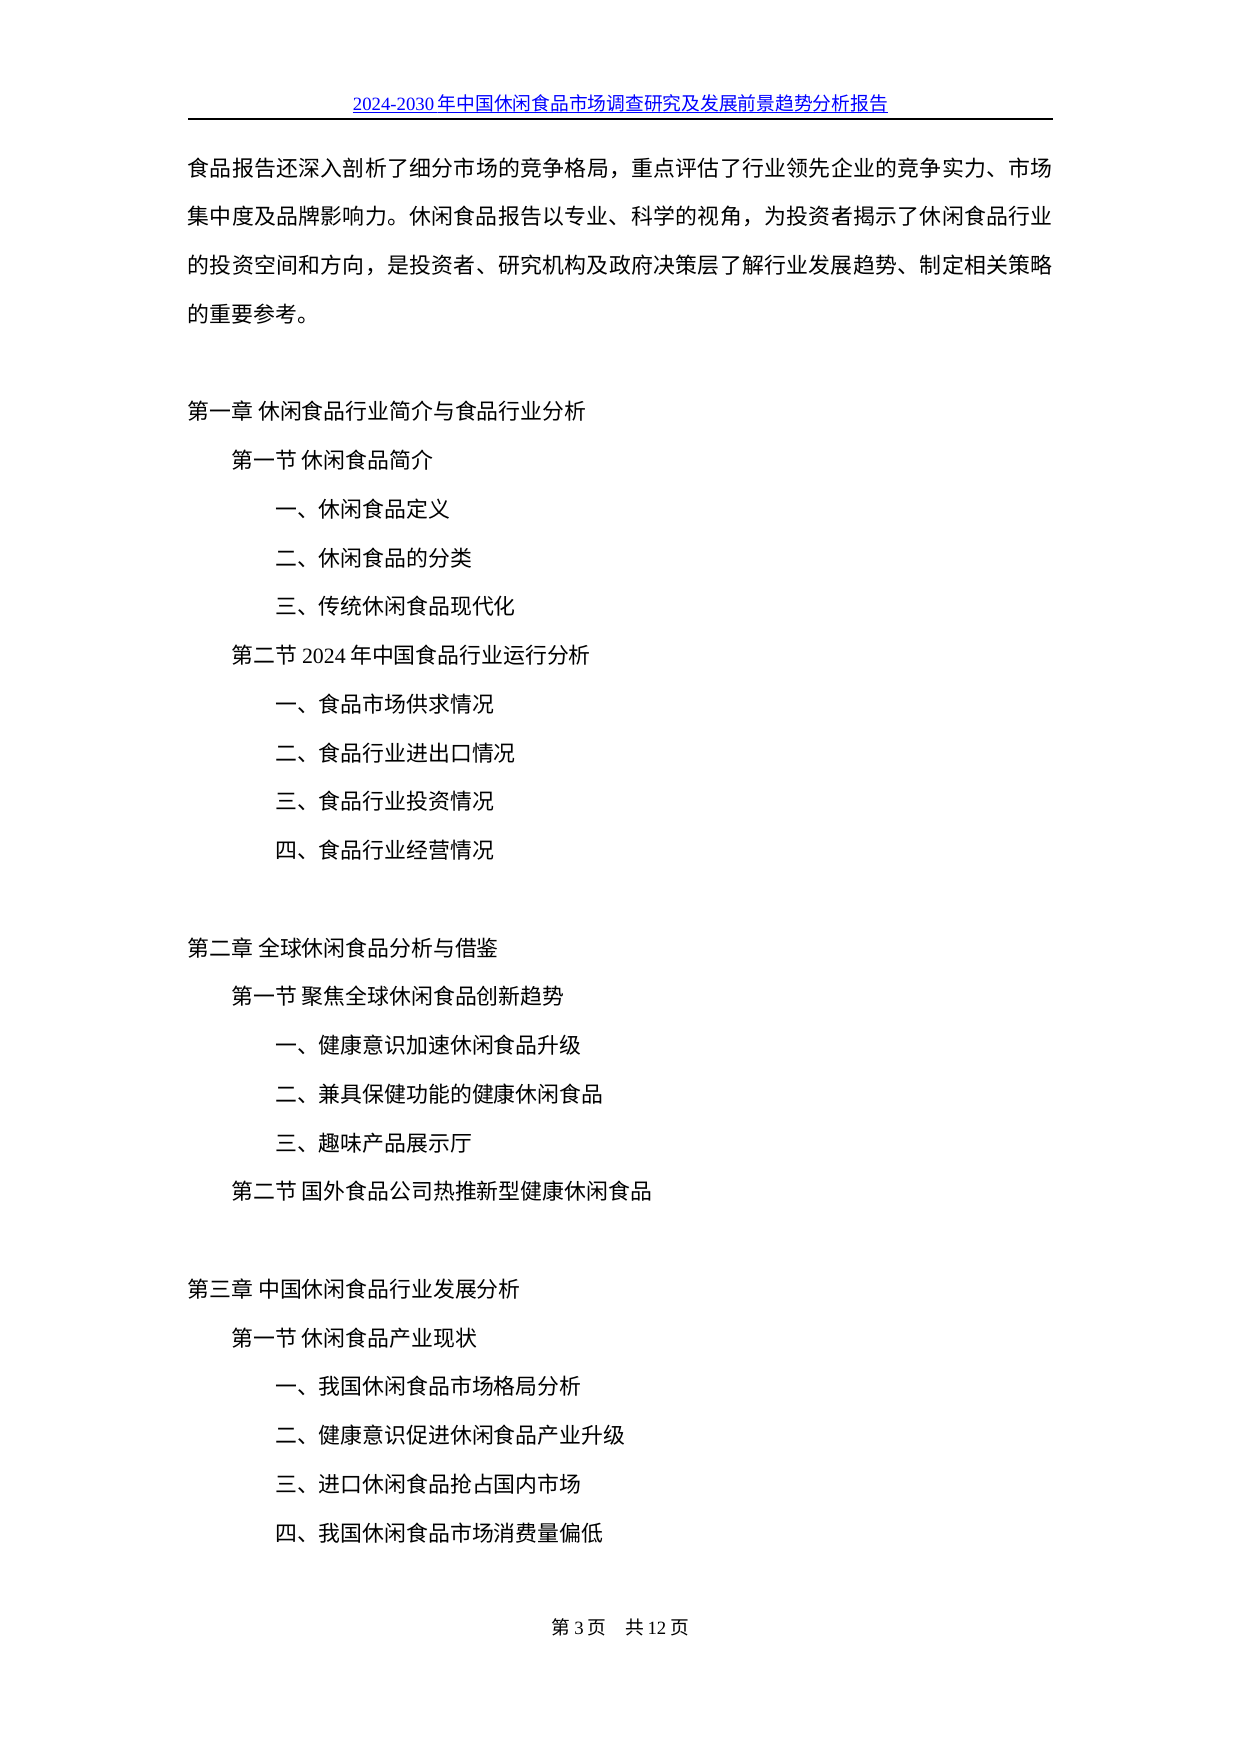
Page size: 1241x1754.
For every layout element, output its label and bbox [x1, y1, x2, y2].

text [187, 150, 1053, 1548]
